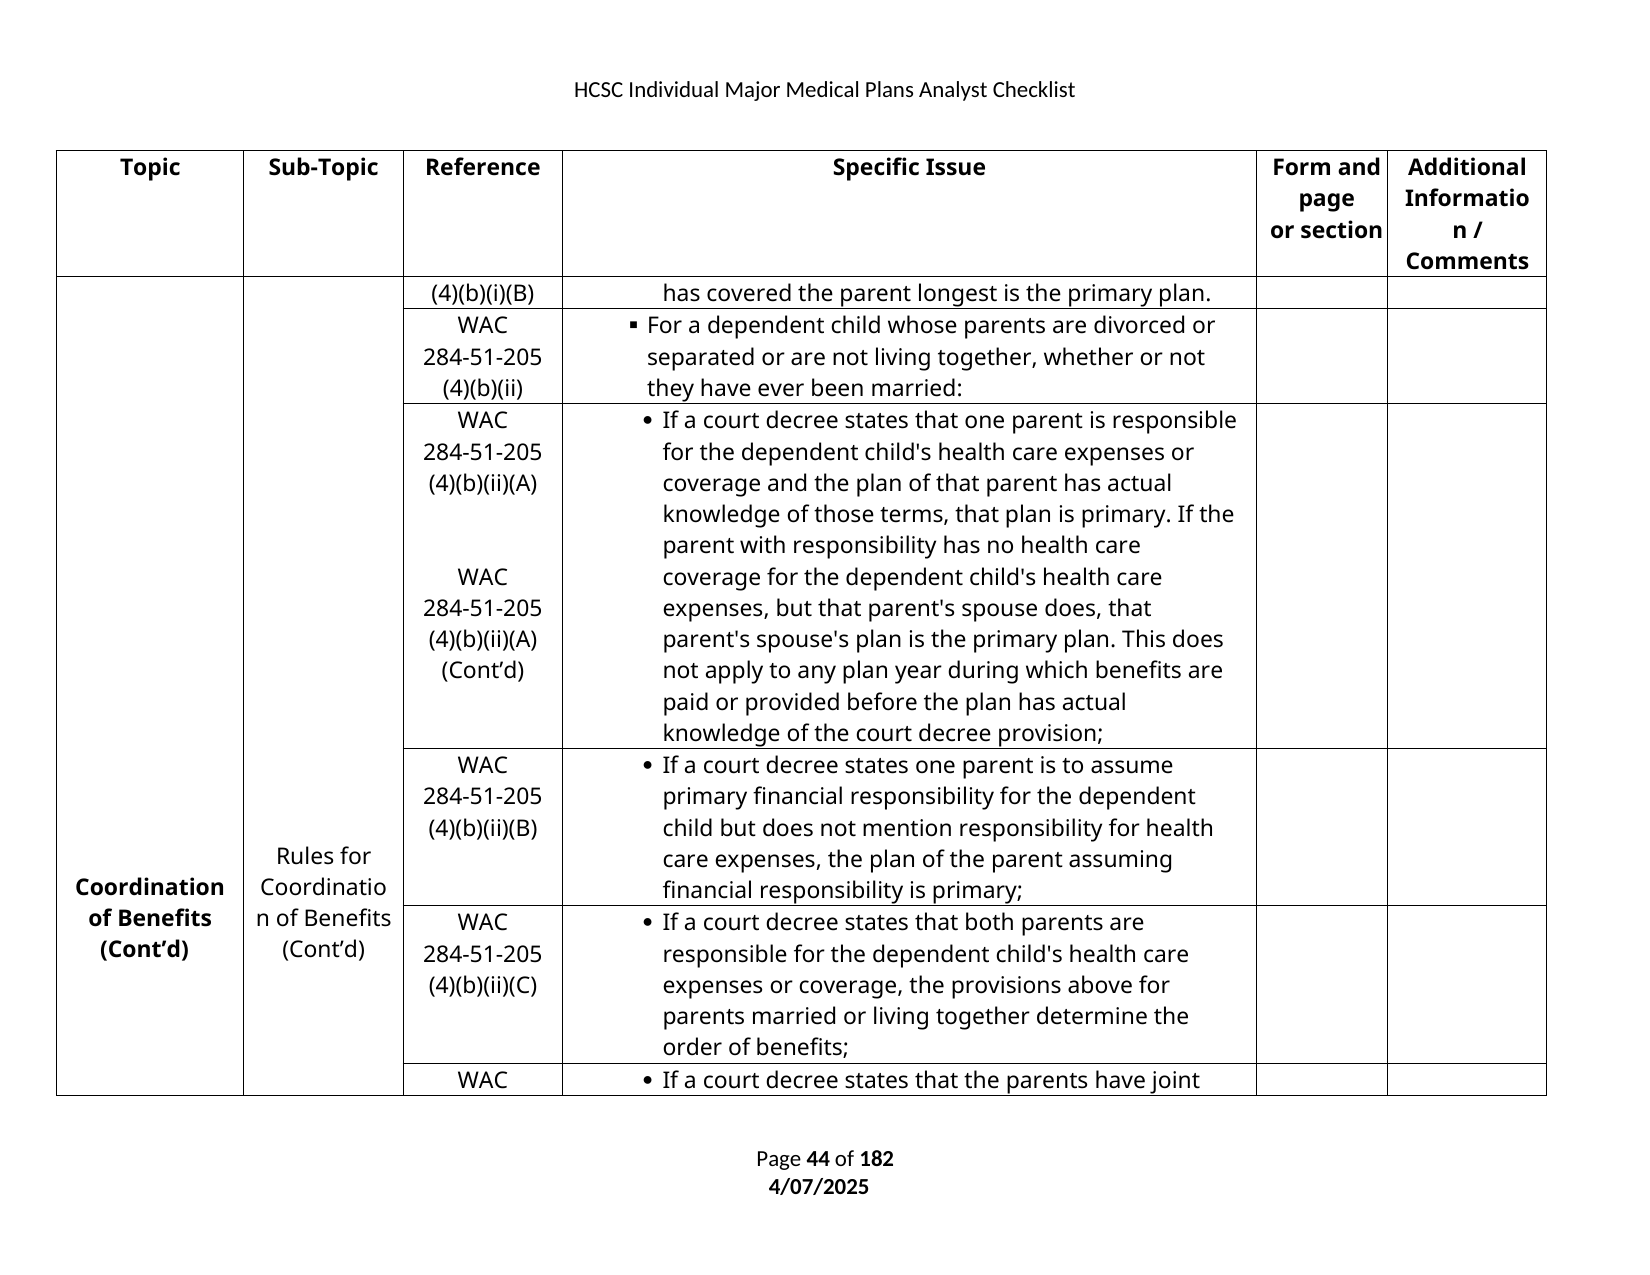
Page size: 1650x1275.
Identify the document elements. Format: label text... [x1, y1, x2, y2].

table_cell For a dependent child whose parents are divorced or separated or are not living together, whether or not they have ever been married: [563, 309, 1256, 403]
table_cell [1388, 749, 1546, 905]
table_header Specific Issue [563, 151, 1256, 276]
table_header Additional Information / Comments [1388, 151, 1546, 276]
table_cell [1257, 906, 1387, 1062]
table_cell WAC 284-51-205 (4)(b)(ii)(B) [404, 749, 562, 905]
table_cell 284-51-205 (4)(b)(i)(B) [404, 277, 562, 308]
table_cell WAC 284-51-205 (4)(b)(ii)(C) [404, 906, 562, 1062]
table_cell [563, 1064, 1256, 1095]
table_cell [1257, 749, 1387, 905]
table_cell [563, 277, 1256, 308]
table_cell WAC 284-51-205 (4)(b)(ii)(A) WAC 284-51-205 (4)(b)(ii)(A) (Cont’d) [404, 404, 562, 748]
table_cell WAC 284-51-205 (4)(b)(ii) [404, 309, 562, 403]
table_header Topic [57, 151, 243, 276]
table_cell [1388, 404, 1546, 748]
table_header Form and page or section [1257, 151, 1387, 276]
table_cell [1257, 404, 1387, 748]
table_cell [1388, 906, 1546, 1062]
table_cell If a court decree states that one parent is responsible for the dependent child's health care expenses or coverage and the plan of that parent has actual knowledge of those terms, that plan is primary. If the parent with responsibility has no health care coverage for the dependent child's health care expenses, but that parent's spouse does, that parent's spouse's plan is the primary plan. This does not apply to any plan year during which benefits are paid or provided before the plan has actual knowledge of the court decree provision; [563, 404, 1256, 748]
table_cell If a court decree states one parent is to assume primary financial responsibility for the dependent child but does not mention responsibility for health care expenses, the plan of the parent assuming financial responsibility is primary; [563, 749, 1256, 905]
table_header Sub-Topic [244, 151, 403, 276]
table_cell [1388, 309, 1546, 403]
table_header Reference [404, 151, 562, 276]
table_cell If a court decree states that both parents are responsible for the dependent child's health care expenses or coverage, the provisions above for parents married or living together determine the order of benefits; [563, 906, 1256, 1062]
table_cell [1257, 277, 1387, 308]
table_cell WAC 284-51-205 (4)(b)(ii)(D) [404, 1064, 562, 1095]
table_cell [1257, 309, 1387, 403]
table_cell [1388, 1064, 1546, 1095]
table_cell [1388, 277, 1546, 308]
table_cell [1257, 1064, 1387, 1095]
